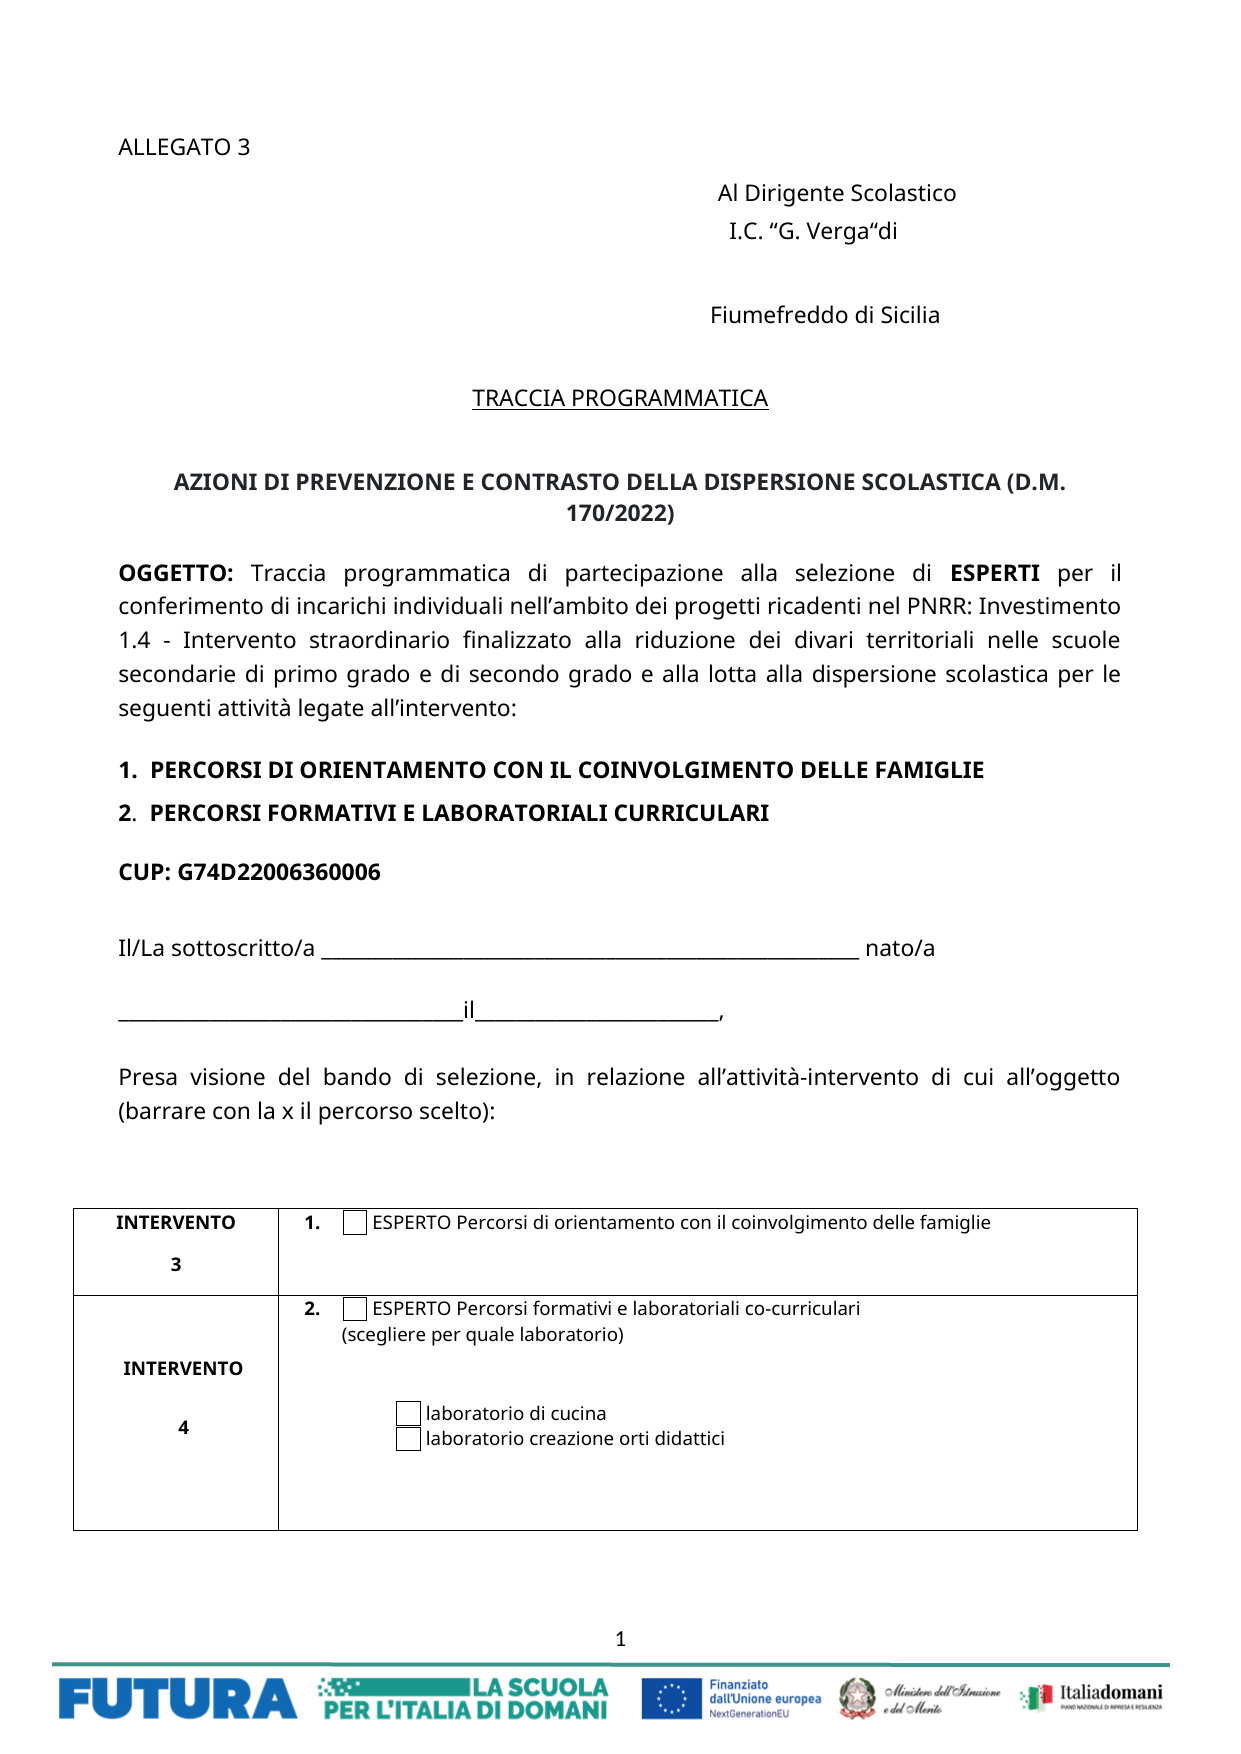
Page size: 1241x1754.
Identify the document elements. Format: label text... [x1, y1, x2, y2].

text AZIONI DI PREVENZIONE E CONTRASTO DELLA DISPERSIONE SCOLASTICA (D.M. 170/2022) [118, 466, 1122, 527]
text ALLEGATO 3 [118, 131, 1122, 162]
table_header INTERVENTO 3 [74, 1209, 278, 1294]
text Al Dirigente Scolastico [118, 177, 1122, 208]
text Il/La sottoscritto/a _____________________________________________________ nato/a __________________________________il________________________, [118, 932, 1122, 1025]
text TRACCIA PROGRAMMATICA [118, 382, 1122, 413]
picture [28, 1660, 1210, 1728]
subtitle OGGETTO: Traccia programmatica di partecipazione alla selezione di ESPERTI per il conferimento di incarichi individuali nell’ambito dei progetti ricadenti nel PNRR: Investimento 1.4 - Intervento straordinario finalizzato alla riduzione dei divari territoriali nelle scuole secondarie di primo grado e di secondo grado e alla lotta alla dispersione scolastica per le seguenti attività legate all’intervento: [118, 556, 1122, 723]
text 2. PERCORSI FORMATIVI E LABORATORIALI CURRICULARI [118, 796, 1122, 828]
text Presa visione del bando di selezione, in relazione all’attività-intervento di cui all’oggetto (barrare con la x il percorso scelto): [118, 1061, 1122, 1126]
text Fiumefreddo di Sicilia [118, 298, 1122, 330]
text CUP: G74D22006360006 [118, 856, 1122, 887]
table_cell ESPERTO Percorsi formativi e laboratoriali co-curriculari (scegliere per quale laboratorio) laboratorio di cucina laboratorio creazione orti didattici [279, 1296, 1137, 1530]
text I.C. “G. Verga“di [118, 215, 1122, 246]
table_header ESPERTO Percorsi di orientamento con il coinvolgimento delle famiglie [279, 1209, 1137, 1294]
table_cell INTERVENTO 4 [74, 1296, 278, 1530]
subtitle 1. PERCORSI DI ORIENTAMENTO CON IL COINVOLGIMENTO DELLE FAMIGLIE [118, 754, 1122, 786]
